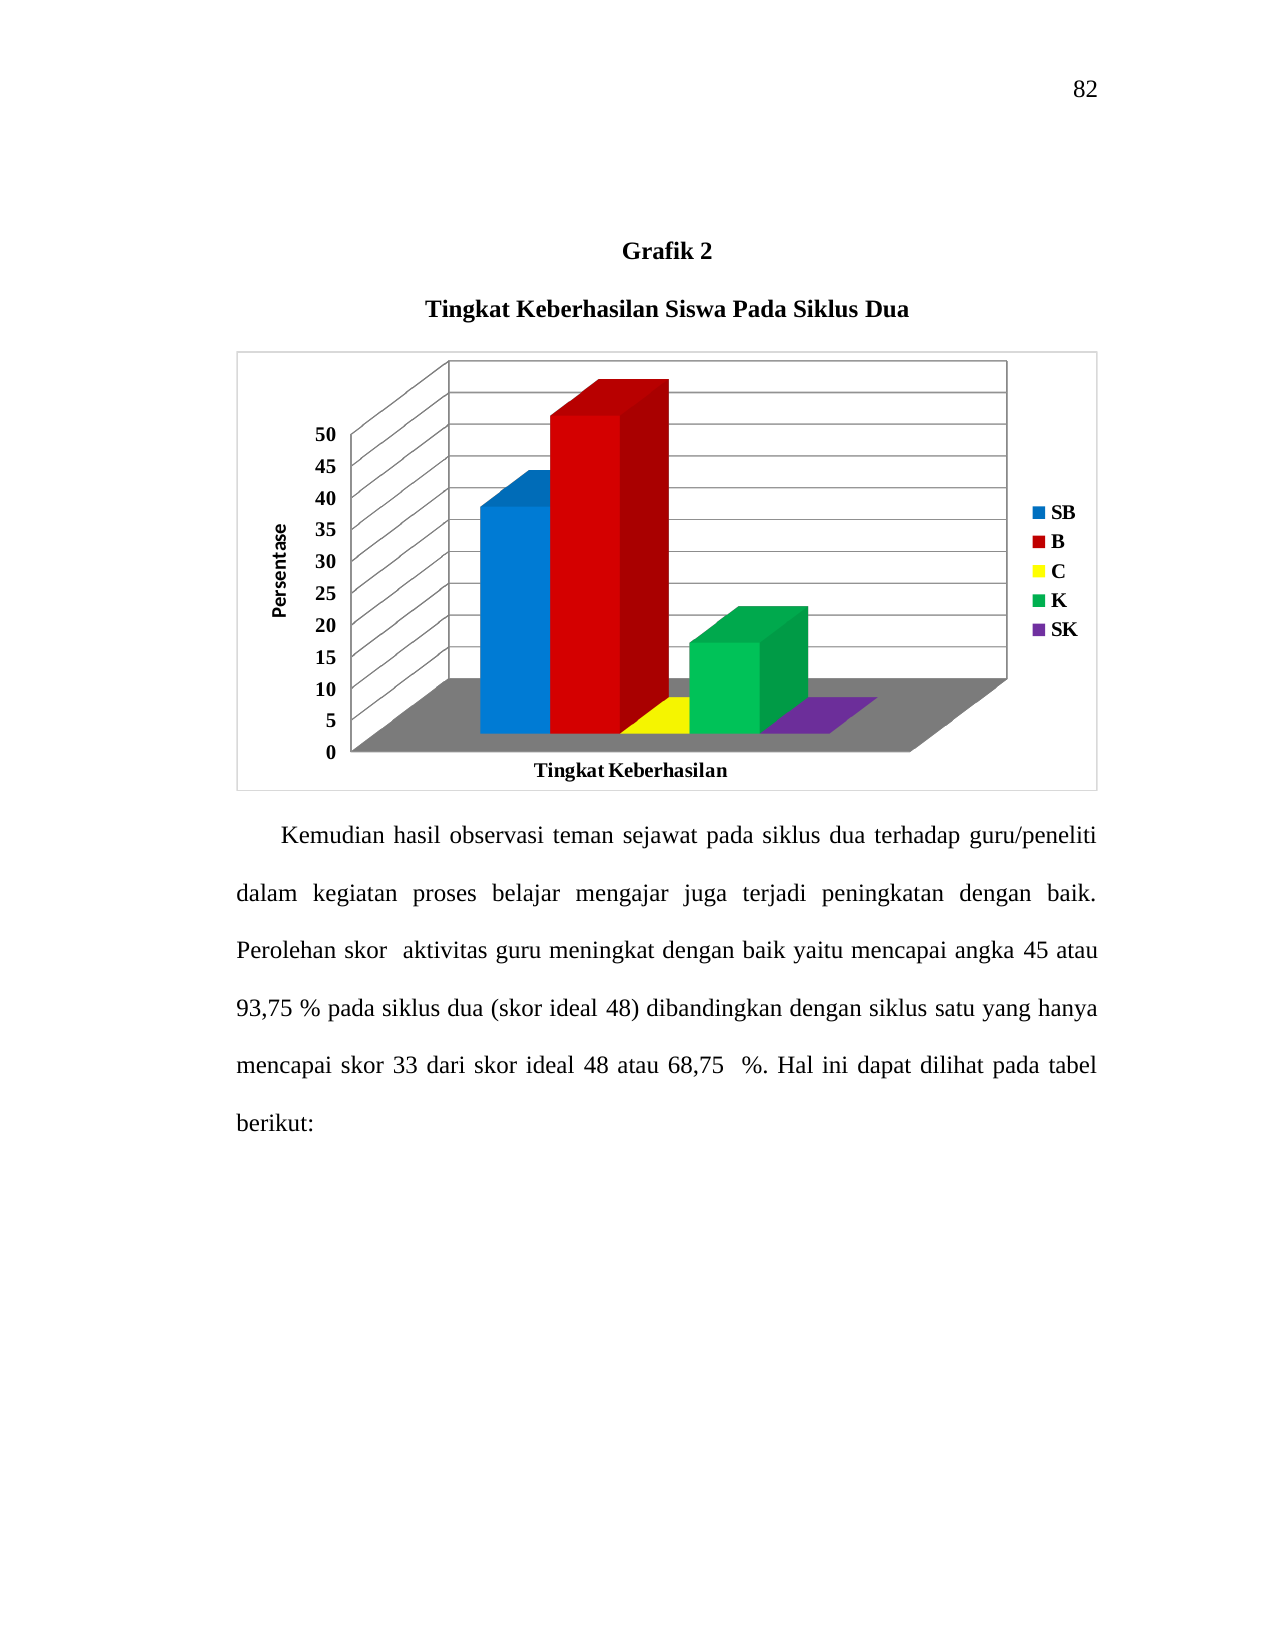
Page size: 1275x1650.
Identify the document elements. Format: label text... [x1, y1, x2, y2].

list Tingkat Keberhasilan Siswa Pada Siklus Dua [236, 294, 1098, 322]
list Grafik 2 [236, 236, 1098, 265]
list Kemudian hasil observasi teman sejawat pada siklus dua terhadap guru/peneliti dalam kegiatan proses belajar mengajar juga terjadi peningkatan dengan baik. Perolehan skor aktivitas guru meningkat dengan baik yaitu mencapai angka 45 atau 93,75 % pada siklus dua (skor ideal 48) dibandingkan dengan siklus satu yang hanya mencapai skor 33 dari skor ideal 48 atau 68,75 %. Hal ini dapat dilihat pada tabel berikut: [236, 820, 1098, 1136]
